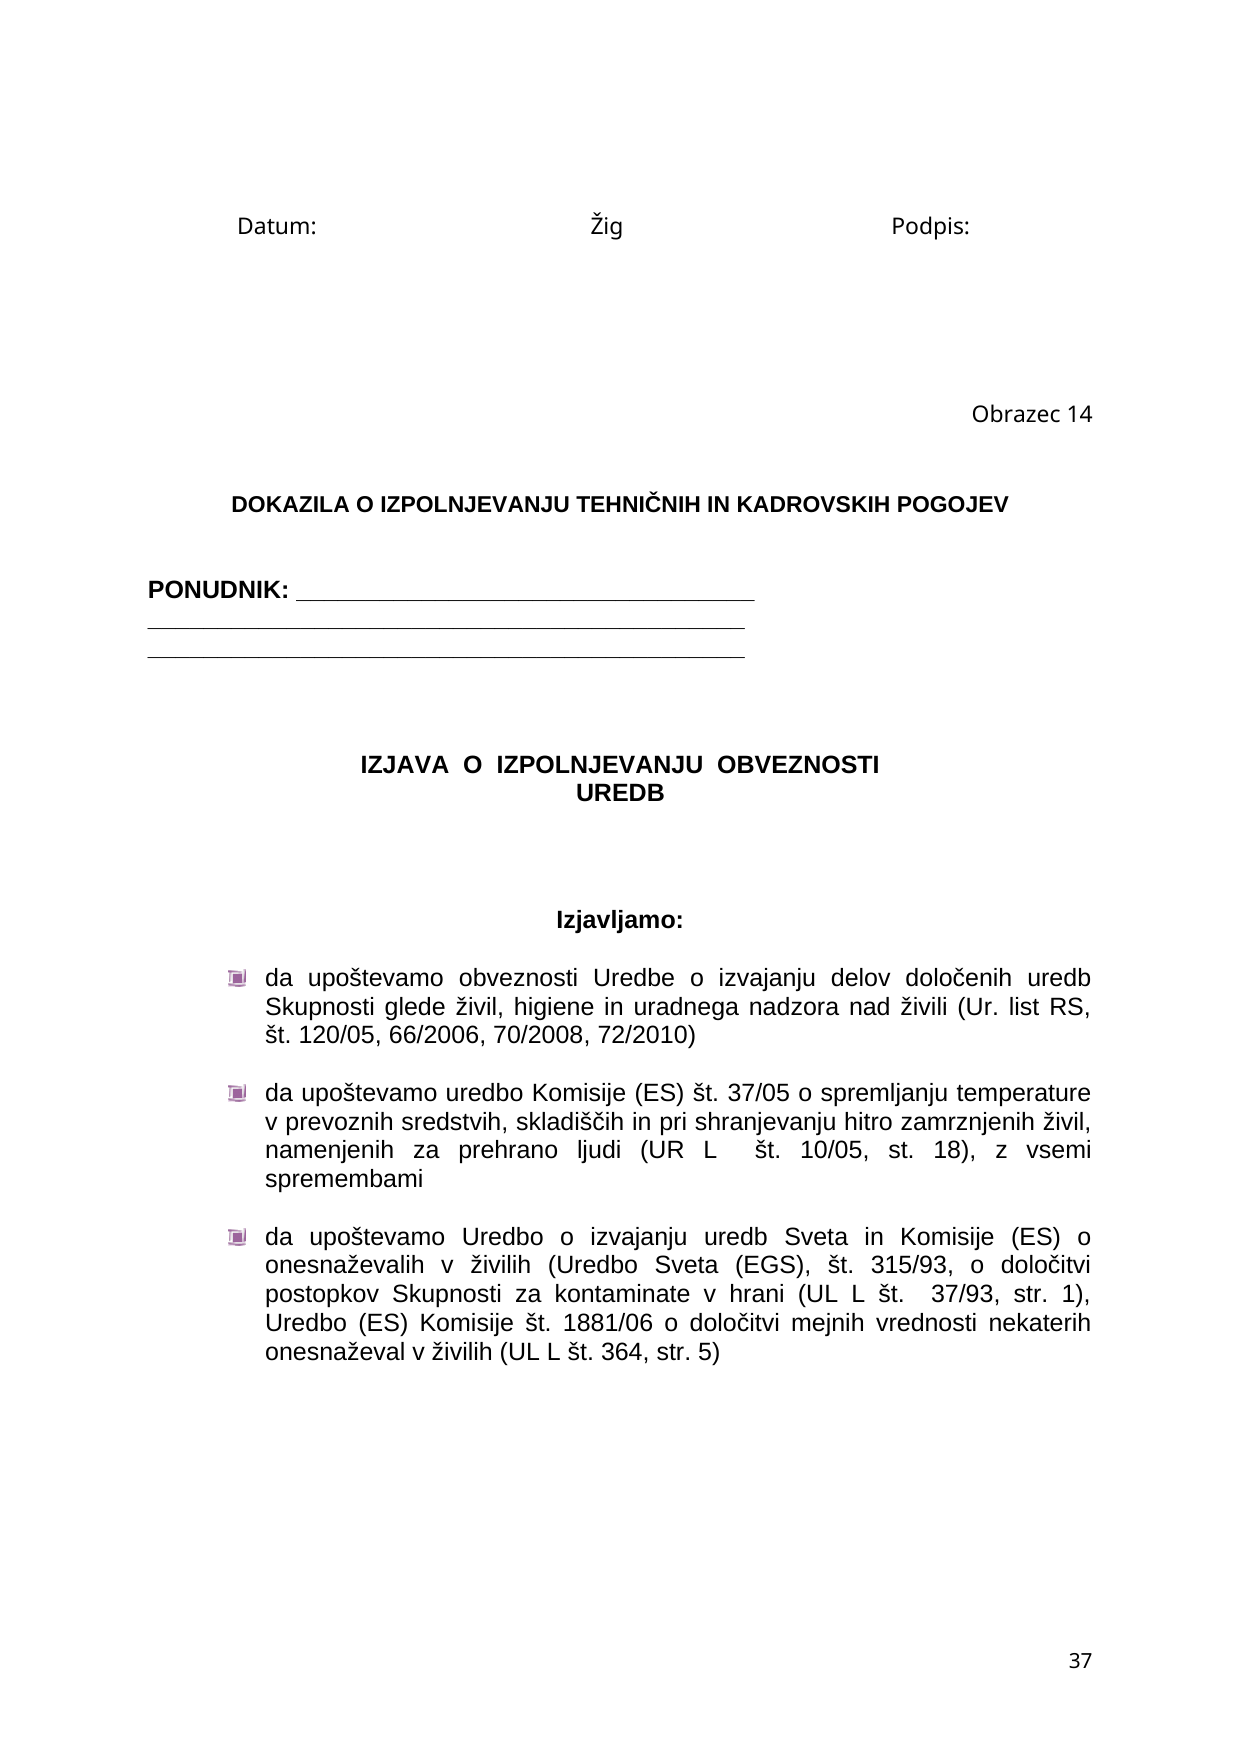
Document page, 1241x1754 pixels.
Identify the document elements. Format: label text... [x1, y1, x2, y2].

text UREDB [148, 778, 1092, 807]
picture [228, 1084, 246, 1102]
text PONUDNIK: _________________________________ [148, 574, 1092, 603]
picture [228, 1228, 246, 1246]
text DOKAZILA O IZPOLNJEVANJU TEHNIČNIH IN KADROVSKIH POGOJEV [148, 491, 1092, 518]
picture [228, 969, 246, 987]
text IZJAVA O IZPOLNJEVANJU OBVEZNOSTI [148, 750, 1092, 778]
list da upoštevamo Uredbo o izvajanju uredb Sveta in Komisije (ES) o onesnaževalih v živilih (Uredbo Sveta (EGS), št. 315/93, o določitvi postopkov Skupnosti za kontaminate v hrani (UL L št. 37/93, str. 1), Uredbo (ES) Komisije št. 1881/06 o določitvi mejnih vrednosti nekaterih onesnaževal v živilih (UL L št. 364, str. 5) [227, 1222, 1092, 1366]
text ___________________________________________ [148, 632, 1092, 661]
text Datum: Žig Podpis: [148, 210, 1092, 241]
text ___________________________________________ [148, 603, 1092, 632]
list da upoštevamo uredbo Komisije (ES) št. 37/05 o spremljanju temperature v prevoznih sredstvih, skladiščih in pri shranjevanju hitro zamrznjenih živil, namenjenih za prehrano ljudi (UR L št. 10/05, st. 18), z vsemi spremembami [227, 1078, 1092, 1193]
text Izjavljamo: [148, 906, 1092, 934]
list da upoštevamo obveznosti Uredbe o izvajanju delov določenih uredb Skupnosti glede živil, higiene in uradnega nadzora nad živili (Ur. list RS, št. 120/05, 66/2006, 70/2008, 72/2010) [227, 963, 1092, 1049]
text Obrazec 14 [148, 398, 1092, 429]
